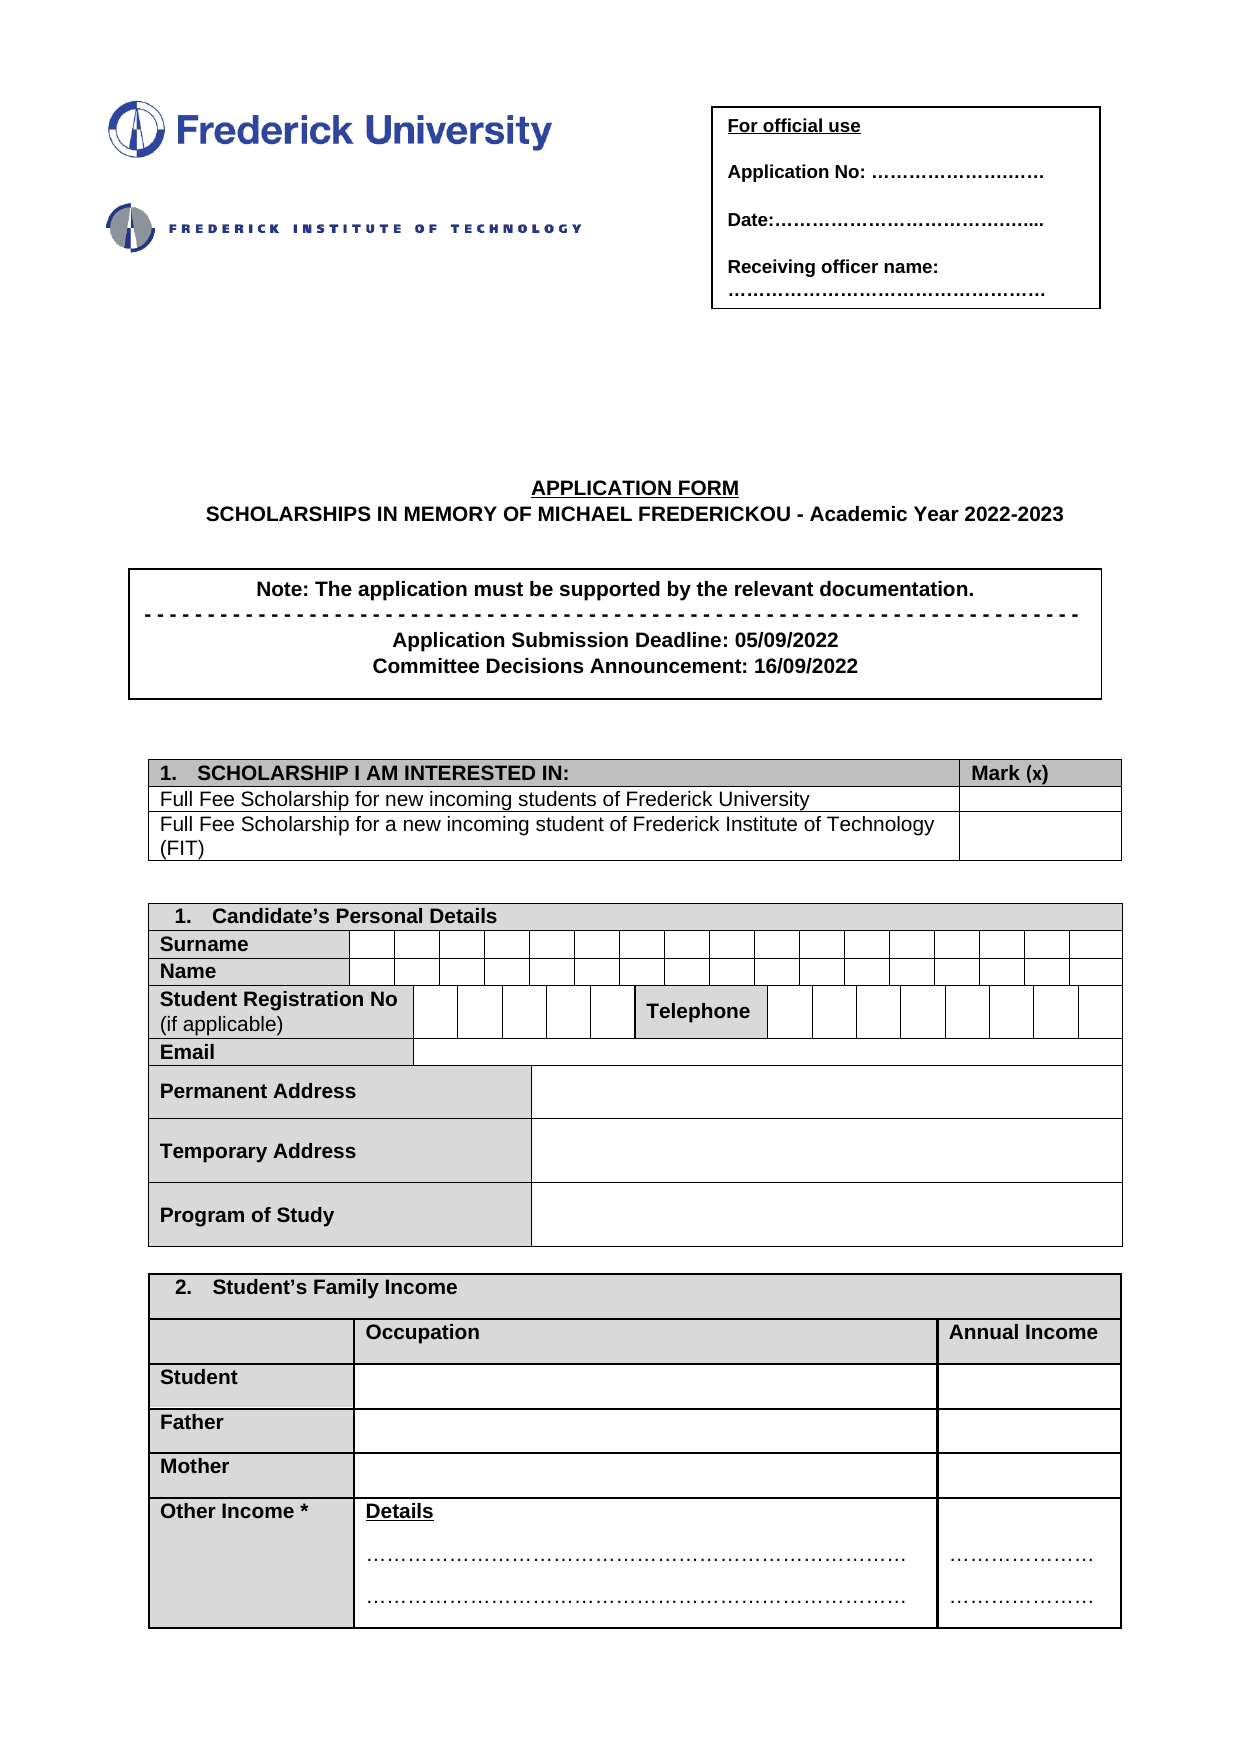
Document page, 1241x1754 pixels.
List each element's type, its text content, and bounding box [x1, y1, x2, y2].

table_cell [960, 812, 1121, 860]
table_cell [939, 1499, 1120, 1627]
picture [7, 81, 678, 296]
table_cell Permanent Address [149, 1066, 531, 1118]
table_cell [960, 787, 1121, 811]
table_cell Full Fee Scholarship for a new incoming student of Frederick Institute of Technology (FIT) [149, 812, 959, 860]
table_header SCHOLARSHIP I AM INTERESTED IN: [149, 760, 959, 786]
table_cell [939, 1454, 1120, 1497]
table_cell [485, 931, 529, 958]
table_cell [440, 931, 484, 958]
table_cell [532, 1066, 1122, 1118]
table_cell [1034, 986, 1078, 1038]
table_cell [939, 1365, 1120, 1407]
table_cell [485, 959, 529, 985]
table_cell [980, 959, 1024, 985]
text SCHOLARSHIPS IN MEMORY OF MICHAEL FREDERICKOU - Academic Year 2022-2023 [148, 501, 1122, 525]
table_cell [355, 1454, 936, 1497]
table_cell Father [150, 1410, 353, 1452]
table_cell [800, 959, 844, 985]
table_header Candidate’s Personal Details [149, 904, 1122, 930]
table_cell [150, 1320, 353, 1363]
table_cell [946, 986, 989, 1038]
table_cell [414, 1039, 1122, 1065]
table_cell [350, 931, 394, 958]
table_cell Temporary Address [149, 1119, 531, 1182]
table_cell [990, 986, 1033, 1038]
table_cell [845, 959, 889, 985]
table_cell Program of Study [149, 1183, 531, 1246]
table_cell [503, 986, 546, 1038]
table_header Mark (x) [960, 760, 1121, 786]
table_cell Full Fee Scholarship for new incoming students of Frederick University [149, 787, 959, 811]
table_cell [857, 986, 900, 1038]
table_cell Mother [150, 1454, 353, 1497]
table_cell [350, 959, 394, 985]
table_cell [980, 931, 1024, 958]
table_cell [1070, 959, 1122, 985]
table_cell [620, 959, 664, 985]
table_cell [1025, 959, 1069, 985]
table_cell [890, 931, 934, 958]
table_cell Name [149, 959, 349, 985]
table_cell [395, 931, 439, 958]
table_cell [440, 959, 484, 985]
table_cell [355, 1365, 936, 1407]
table_cell [414, 986, 457, 1038]
table_cell [530, 931, 574, 958]
table_cell Student [150, 1365, 353, 1407]
table_cell [395, 959, 439, 985]
table_cell Student Registration No (if applicable) [149, 986, 413, 1038]
table_header Student’s Family Income [150, 1275, 1120, 1318]
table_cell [355, 1499, 936, 1627]
table_cell [710, 959, 754, 985]
table_cell [591, 986, 634, 1038]
table_cell [665, 959, 709, 985]
table_cell [890, 959, 934, 985]
table_cell Surname [149, 931, 349, 958]
table_cell [935, 931, 979, 958]
table_cell Occupation [355, 1320, 936, 1363]
table_cell [532, 1119, 1122, 1182]
table_cell [532, 1183, 1122, 1246]
table_cell [813, 986, 856, 1038]
table_cell [768, 986, 812, 1038]
text APPLICATION FORM [148, 476, 1122, 499]
table_cell [845, 931, 889, 958]
table_cell Telephone [636, 986, 767, 1038]
table_cell [800, 931, 844, 958]
table_cell Annual Income [939, 1320, 1120, 1363]
table_cell [547, 986, 590, 1038]
table_cell [355, 1410, 936, 1452]
table_cell [939, 1410, 1120, 1452]
table_cell [575, 959, 619, 985]
table_cell [1070, 931, 1122, 958]
table_cell [620, 931, 664, 958]
table_cell [901, 986, 945, 1038]
table_cell [458, 986, 502, 1038]
table_cell [1025, 931, 1069, 958]
table_cell [665, 931, 709, 958]
table_cell [710, 931, 754, 958]
table_cell [755, 959, 799, 985]
table_cell Εmail [149, 1039, 413, 1065]
table_cell Other Income * [150, 1499, 353, 1627]
table_cell [935, 959, 979, 985]
table_cell [575, 931, 619, 958]
table_cell [755, 931, 799, 958]
table_cell [1079, 986, 1122, 1038]
table_cell [530, 959, 574, 985]
